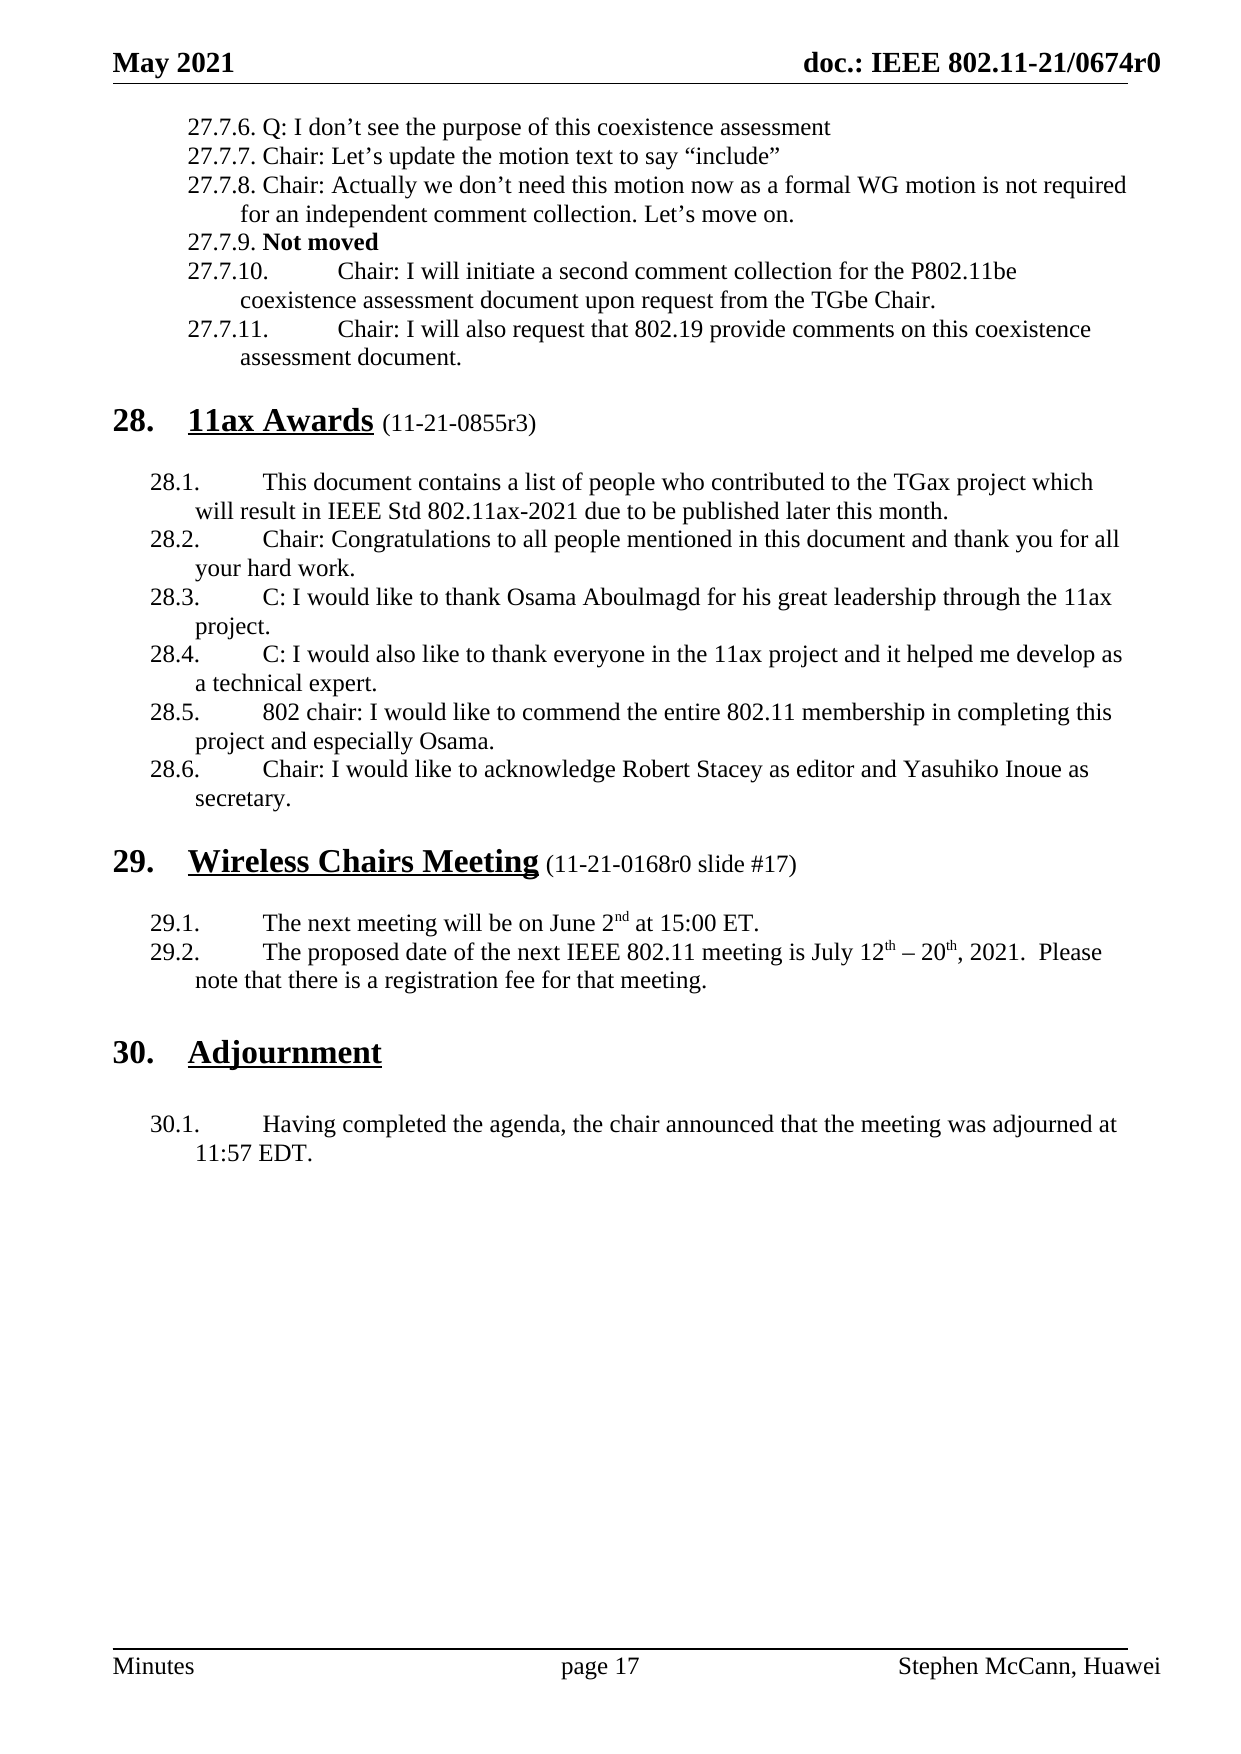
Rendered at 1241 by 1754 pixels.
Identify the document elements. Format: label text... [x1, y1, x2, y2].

list The next meeting will be on June 2nd at 15:00 ET. [150, 908, 1128, 937]
list Chair: Actually we don’t need this motion now as a formal WG motion is not required for an independent comment collection. Let’s move on. [187, 170, 1128, 227]
list 11ax Awards (11-21-0855r3) [112, 400, 1128, 438]
list Chair: Let’s update the motion text to say “include” [187, 141, 1128, 170]
list 802 chair: I would like to commend the entire 802.11 membership in completing this project and especially Osama. [150, 697, 1128, 754]
list Having completed the agenda, the chair announced that the meeting was adjourned at 11:57 EDT. [150, 1109, 1128, 1167]
list This document contains a list of people who contributed to the TGax project which will result in IEEE Std 802.11ax-2021 due to be published later this month. [150, 467, 1128, 524]
list Q: I don’t see the purpose of this coexistence assessment [187, 112, 1128, 141]
list Chair: I will also request that 802.19 provide comments on this coexistence assessment document. [187, 314, 1128, 371]
list Chair: Congratulations to all people mentioned in this document and thank you for all your hard work. [150, 524, 1128, 582]
list Chair: I will initiate a second comment collection for the P802.11be coexistence assessment document upon request from the TGbe Chair. [187, 256, 1128, 314]
list Adjournment [112, 1032, 1128, 1071]
list The proposed date of the next IEEE 802.11 meeting is July 12th – 20th, 2021. Please note that there is a registration fee for that meeting. [150, 937, 1128, 994]
list Chair: I would like to acknowledge Robert Stacey as editor and Yasuhiko Inoue as secretary. [150, 754, 1128, 812]
list C: I would like to thank Osama Aboulmagd for his great leadership through the 11ax project. [150, 582, 1128, 639]
list Not moved [187, 227, 1128, 256]
list Wireless Chairs Meeting (11-21-0168r0 slide #17) [112, 841, 1128, 879]
list C: I would also like to thank everyone in the 11ax project and it helped me develop as a technical expert. [150, 639, 1128, 697]
